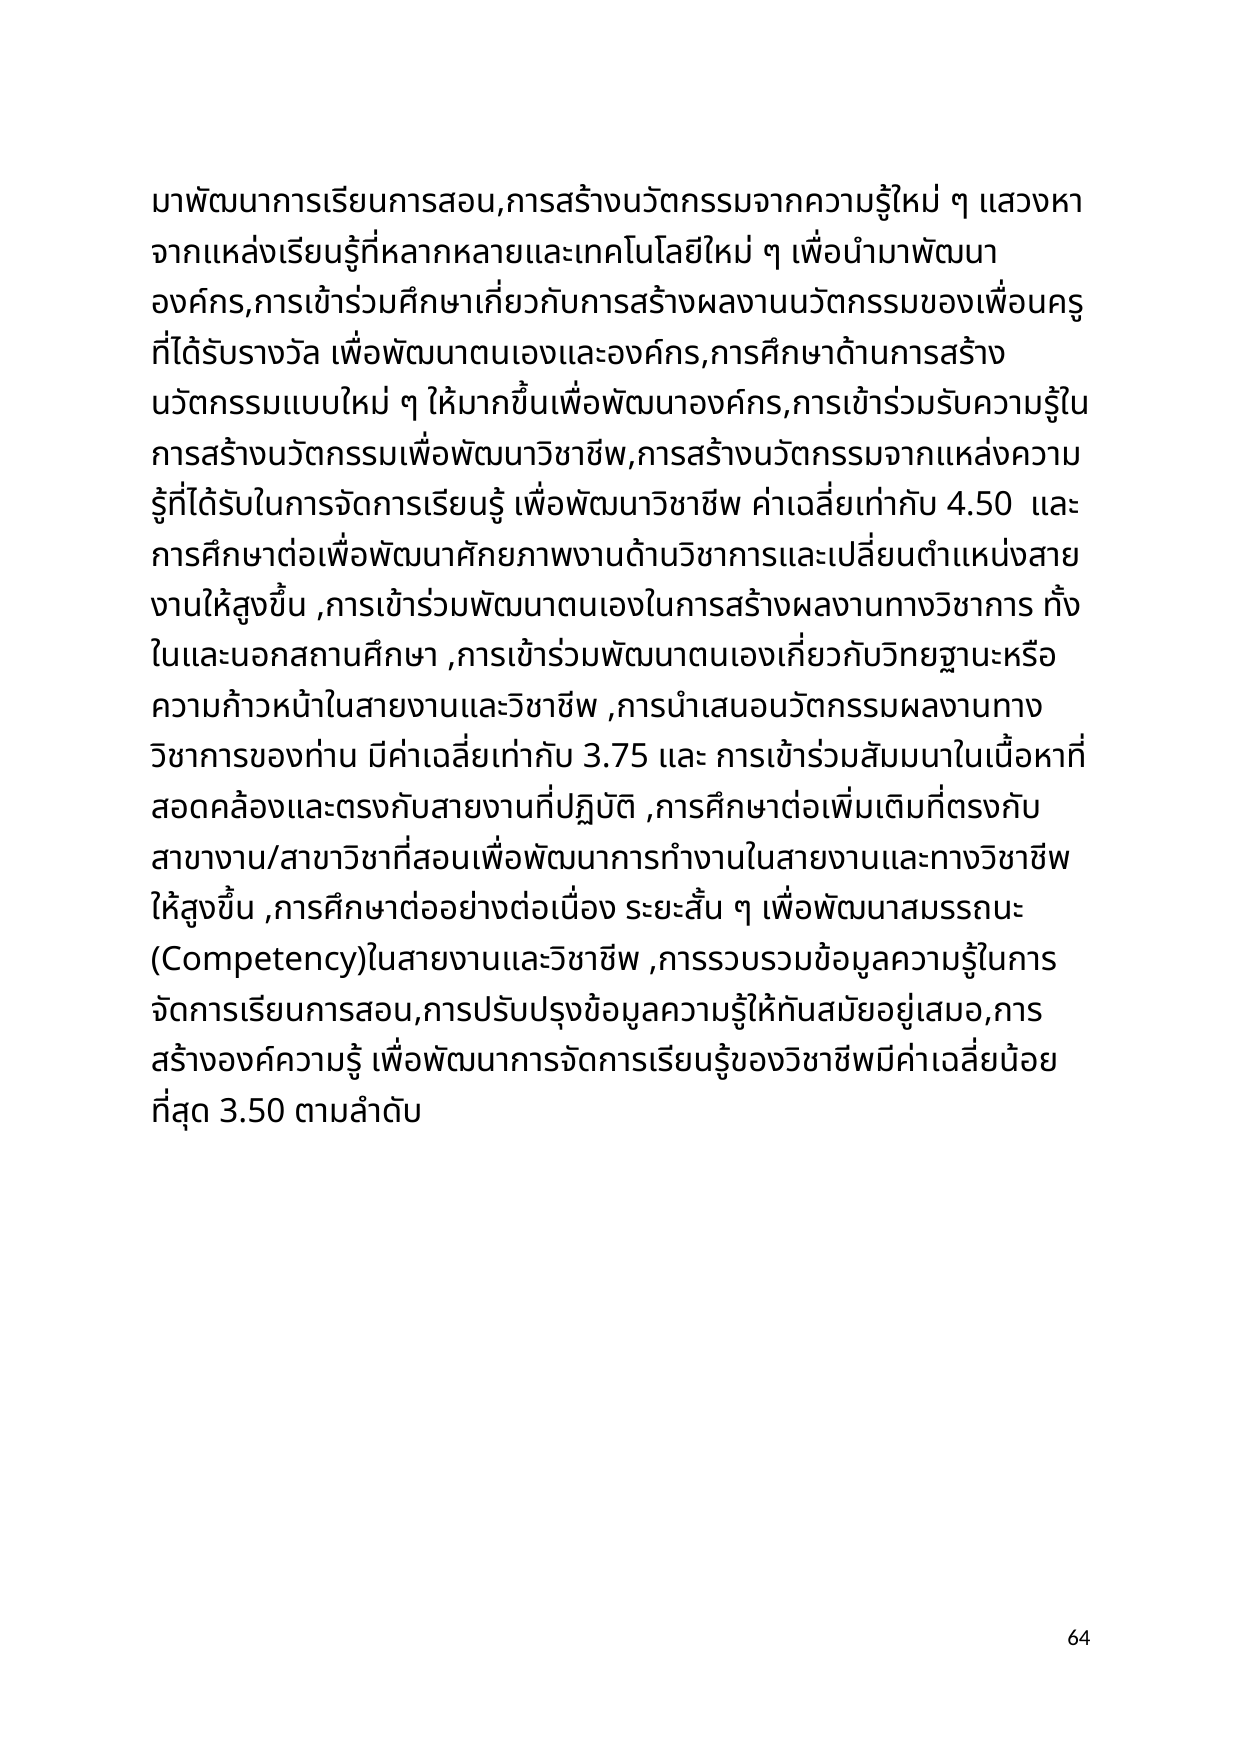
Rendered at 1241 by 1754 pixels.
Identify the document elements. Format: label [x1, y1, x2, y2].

text [151, 177, 1090, 1137]
